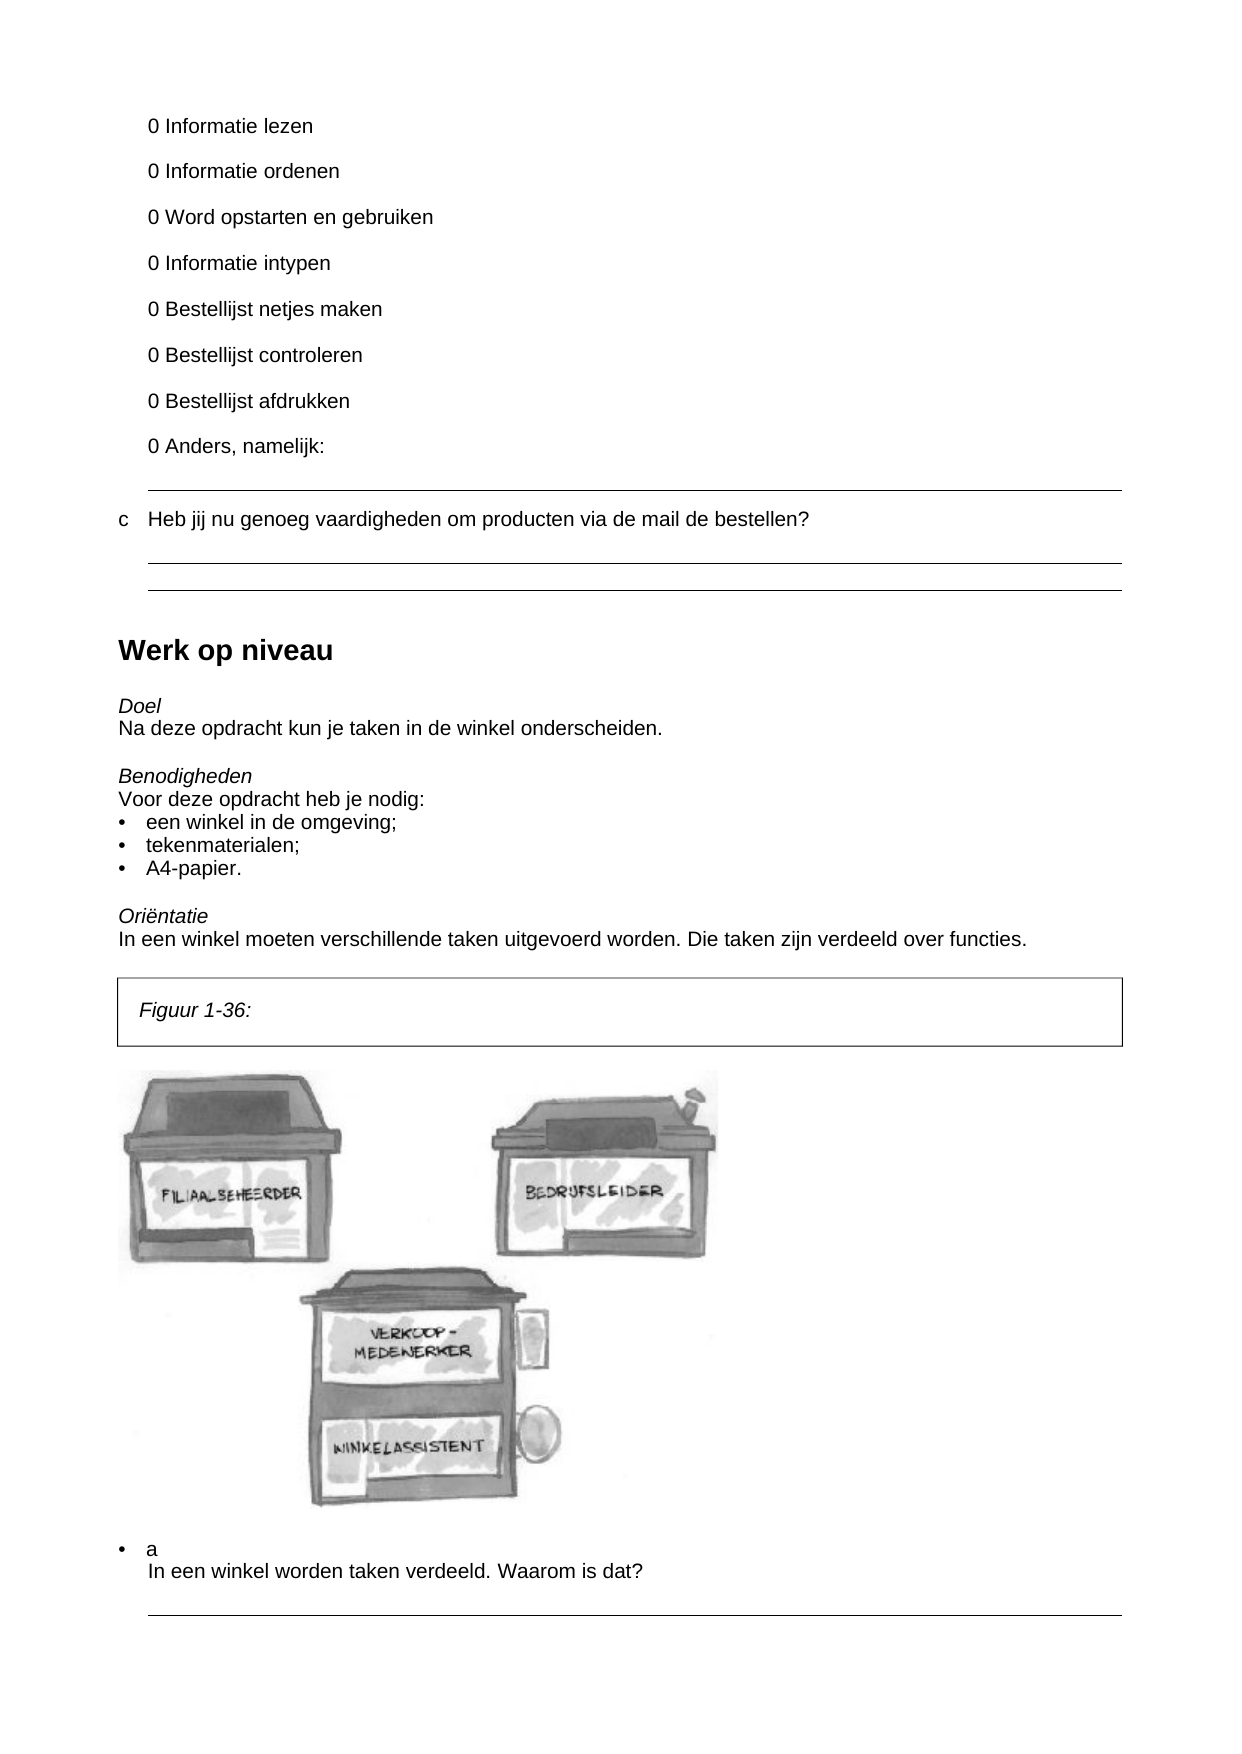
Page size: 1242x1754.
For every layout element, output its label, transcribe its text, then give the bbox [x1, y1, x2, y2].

text Oriëntatie [118, 904, 1069, 928]
text Doel [118, 693, 1069, 717]
text 0 Informatie intypen [148, 251, 1069, 275]
text • A4-papier. [118, 857, 1069, 880]
text • tekenmaterialen; [118, 834, 1069, 857]
text • a [118, 1539, 1069, 1560]
text Werk op niveau [118, 637, 1069, 666]
text In een winkel worden taken verdeeld. Waarom is dat? [148, 1560, 1069, 1583]
text Benodigheden [118, 764, 1069, 788]
text 0 Informatie ordenen [148, 159, 1069, 183]
text 0 Bestellijst controleren [148, 343, 1069, 367]
picture [118, 1070, 719, 1509]
text 0 Word opstarten en gebruiken [148, 205, 1069, 229]
text In een winkel moeten verschillende taken uitgevoerd worden. Die taken zijn verdeeld over functies. [118, 928, 1069, 951]
text c Heb jij nu genoeg vaardigheden om producten via de mail de bestellen? [118, 510, 1069, 531]
text Figuur 1-36: [139, 1001, 1069, 1022]
text • een winkel in de omgeving; [118, 811, 1069, 834]
text Na deze opdracht kun je taken in de winkel onderscheiden. [118, 717, 1069, 740]
text 0 Anders, namelijk: [148, 434, 1069, 458]
text 0 Bestellijst afdrukken [148, 388, 1069, 412]
text Voor deze opdracht heb je nodig: [118, 788, 1069, 811]
text 0 Informatie lezen [148, 113, 1069, 137]
text 0 Bestellijst netjes maken [148, 297, 1069, 321]
